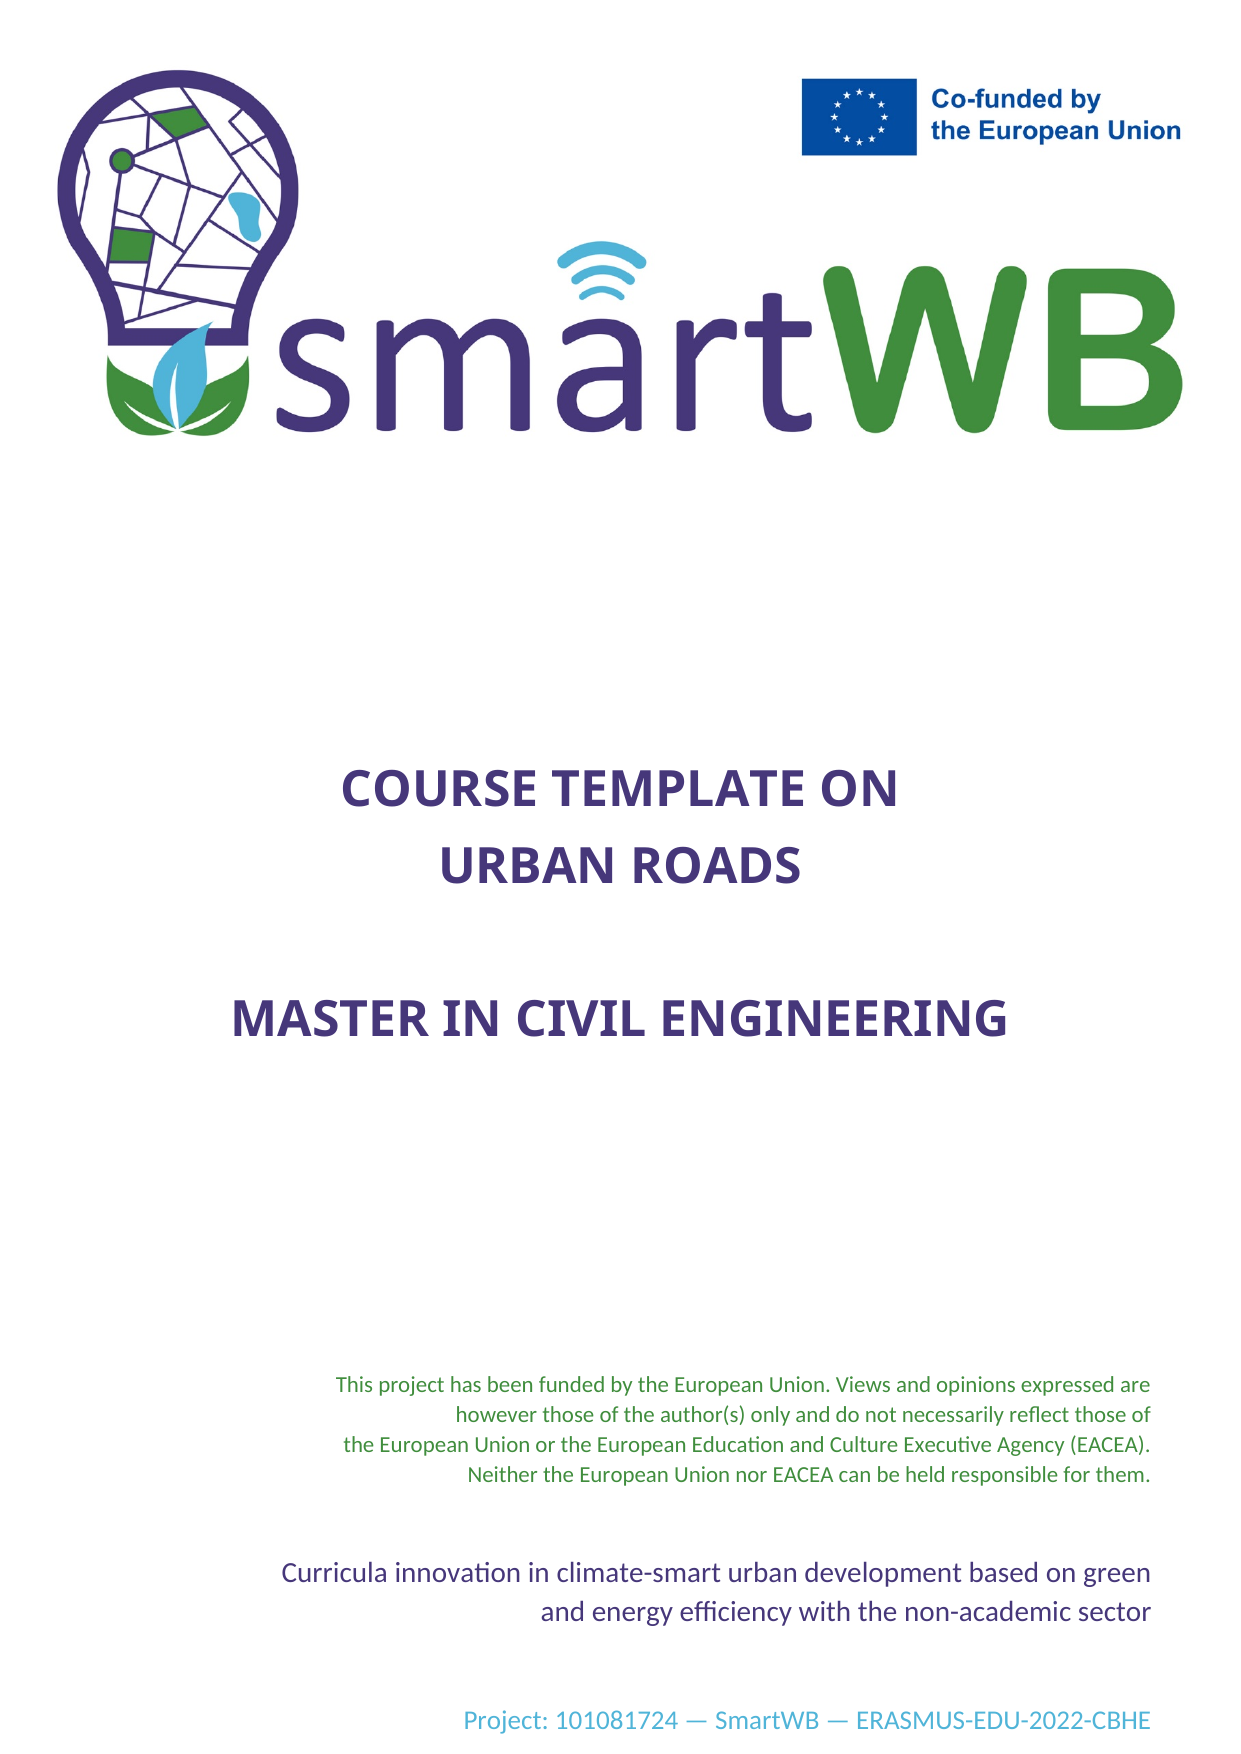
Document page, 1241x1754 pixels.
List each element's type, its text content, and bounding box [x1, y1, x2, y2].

text COURSE TEMPLATE ON [0, 753, 1240, 821]
text Curricula innovation in climate-smart urban development based on green and energy efficiency with the non-academic sector [0, 1554, 1152, 1628]
text URBAN ROADS [0, 830, 1240, 898]
picture [0, 0, 1241, 462]
text This project has been funded by the European Union. Views and opinions expressed are however those of the author(s) only and do not necessarily reflect those of the European Union or the European Education and Culture Executive Agency (EACEA). Neither the European Union nor EACEA can be held responsible for them. [0, 1370, 1152, 1488]
text MASTER IN CIVIL ENGINEERING [0, 983, 1240, 1051]
text Project: 101081724 — SmartWB — ERASMUS-EDU-2022-CBHE [0, 1703, 1152, 1736]
